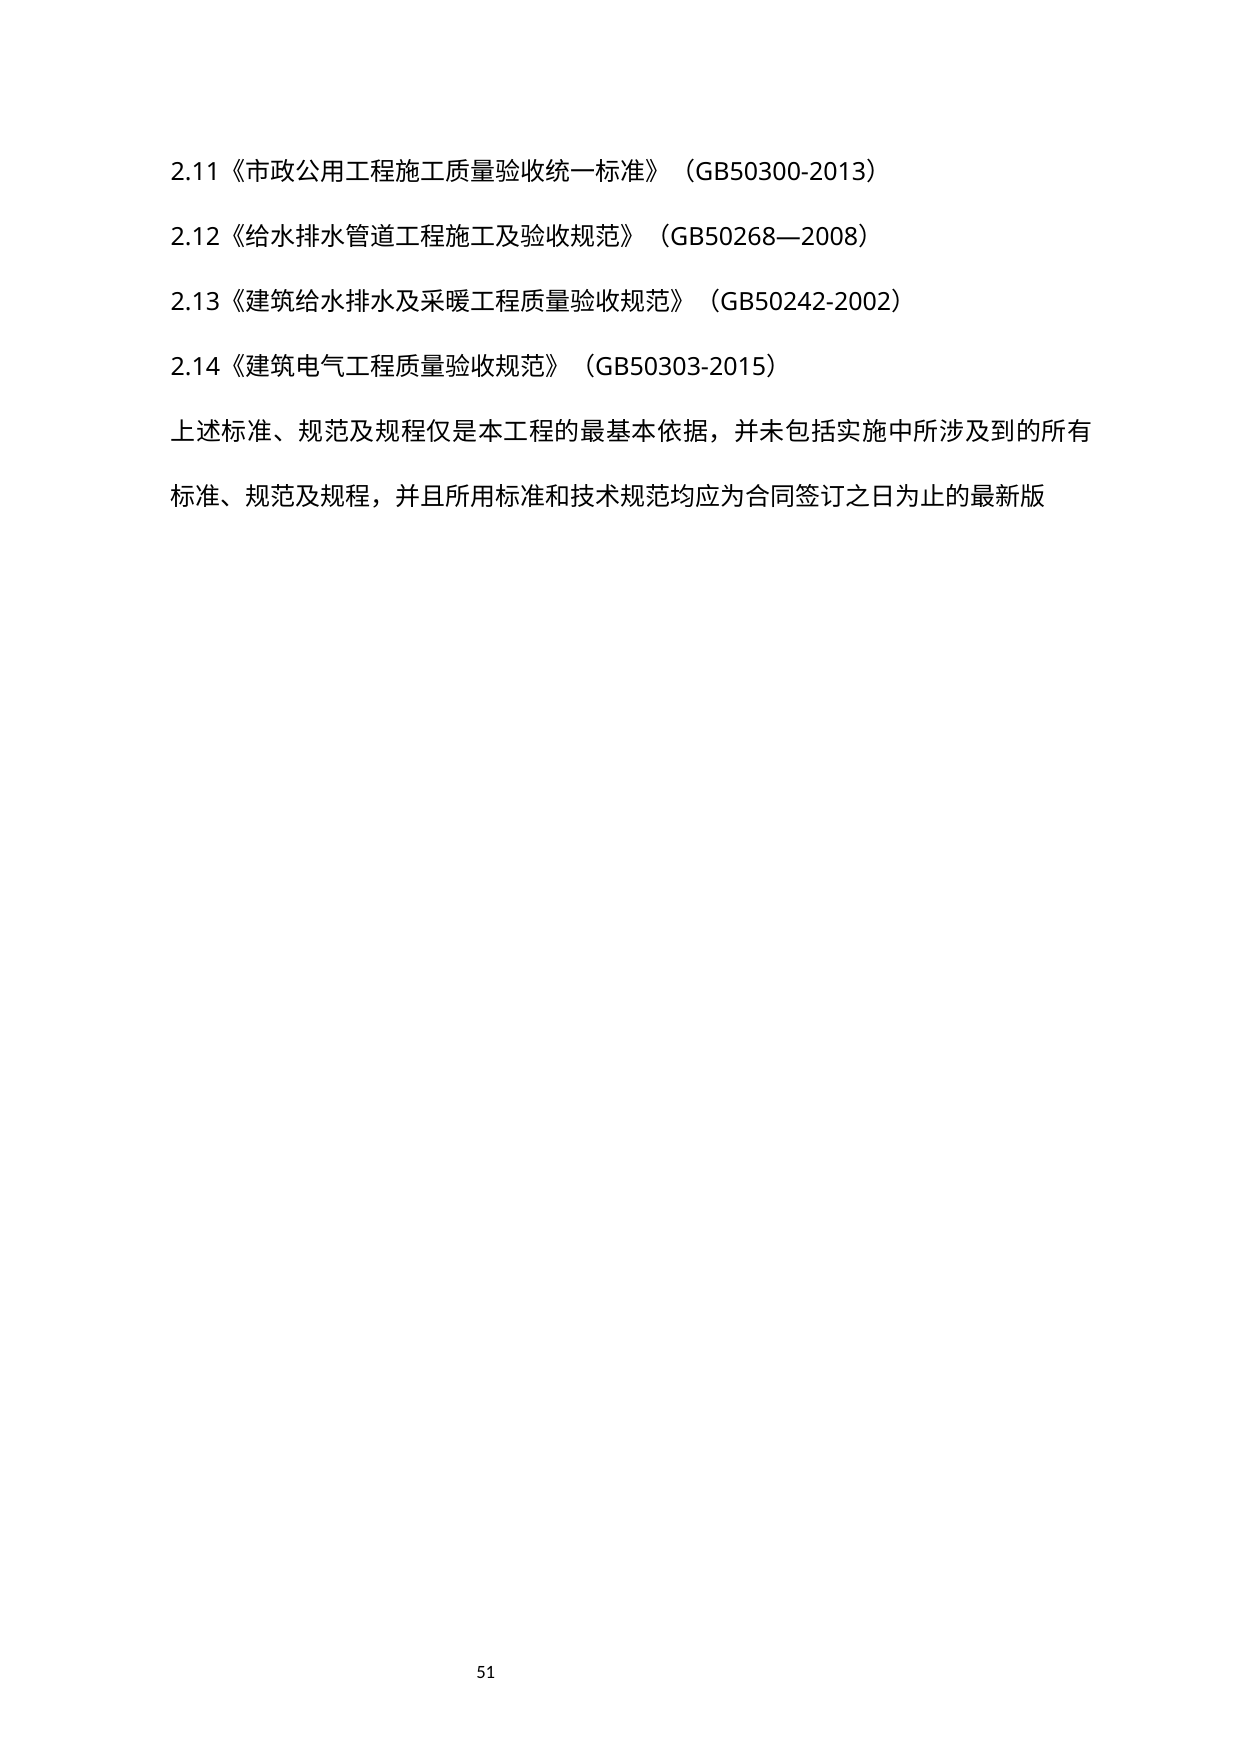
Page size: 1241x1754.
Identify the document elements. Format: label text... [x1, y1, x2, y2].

text 上述标准、规范及规程仅是本工程的最基本依据，并未包括实施中所涉及到的所有标准、规范及规程，并且所用标准和技术规范均应为合同签订之日为止的最新版 [170, 397, 1093, 527]
text 2.12《给水排水管道工程施工及验收规范》（GB50268—2008） [170, 202, 1093, 267]
text 2.13《建筑给水排水及采暖工程质量验收规范》（GB50242-2002） [170, 267, 1093, 332]
text 2.11《市政公用工程施工质量验收统一标准》（GB50300-2013） [170, 137, 1093, 202]
text 2.14《建筑电气工程质量验收规范》（GB50303-2015） [170, 332, 1093, 397]
